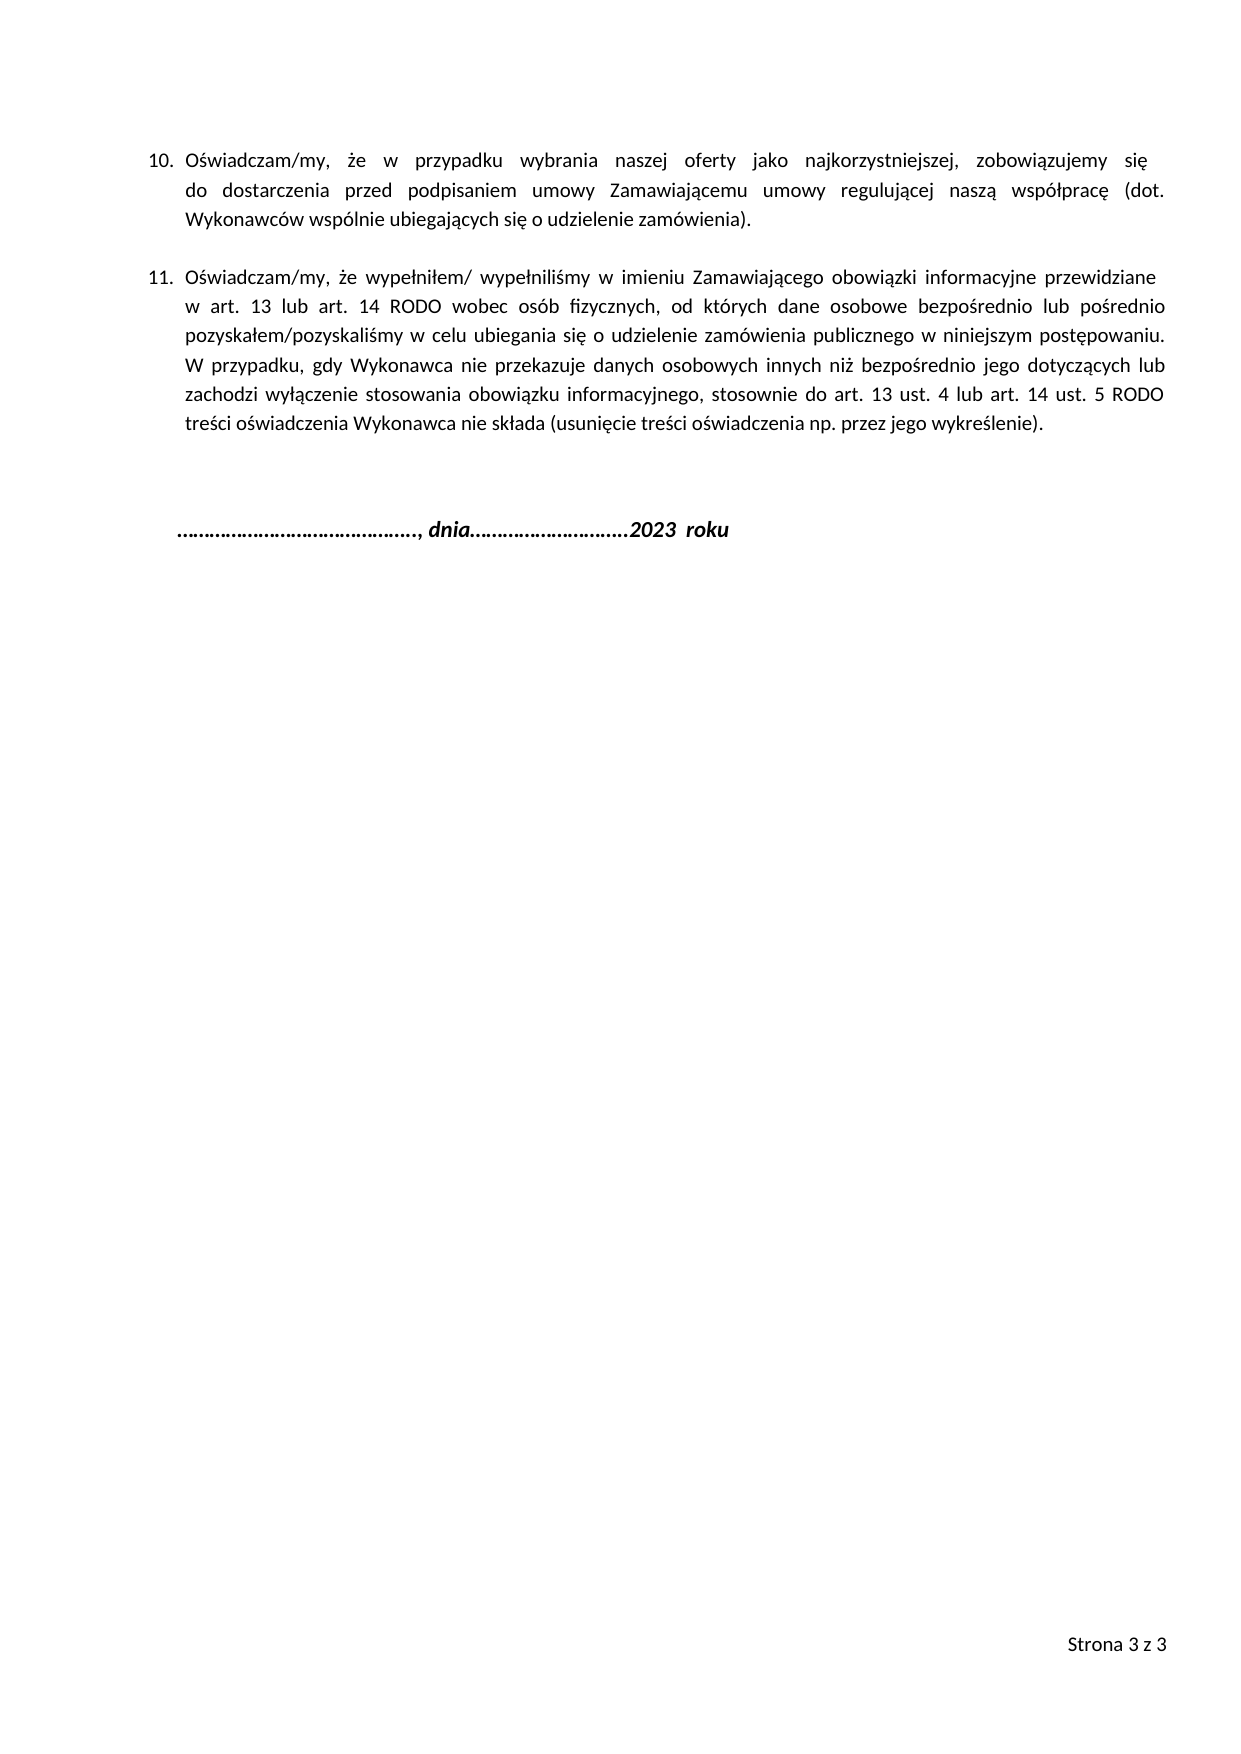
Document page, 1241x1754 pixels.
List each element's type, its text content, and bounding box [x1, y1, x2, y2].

list Oświadczam/my, że w przypadku wybrania naszej oferty jako najkorzystniejszej, zobowiązujemy się do dostarczenia przed podpisaniem umowy Zamawiającemu umowy regulującej naszą współpracę (dot. Wykonawców wspólnie ubiegających się o udzielenie zamówienia). [148, 148, 1167, 231]
text …………………………………….., dnia………………………..2023 roku [177, 516, 1167, 544]
list Oświadczam/my, że wypełniłem/ wypełniliśmy w imieniu Zamawiającego obowiązki informacyjne przewidziane w art. 13 lub art. 14 RODO wobec osób fizycznych, od których dane osobowe bezpośrednio lub pośrednio pozyskałem/pozyskaliśmy w celu ubiegania się o udzielenie zamówienia publicznego w niniejszym postępowaniu. W przypadku, gdy Wykonawca nie przekazuje danych osobowych innych niż bezpośrednio jego dotyczących lub zachodzi wyłączenie stosowania obowiązku informacyjnego, stosownie do art. 13 ust. 4 lub art. 14 ust. 5 RODO treści oświadczenia Wykonawca nie składa (usunięcie treści oświadczenia np. przez jego wykreślenie). [148, 264, 1167, 436]
